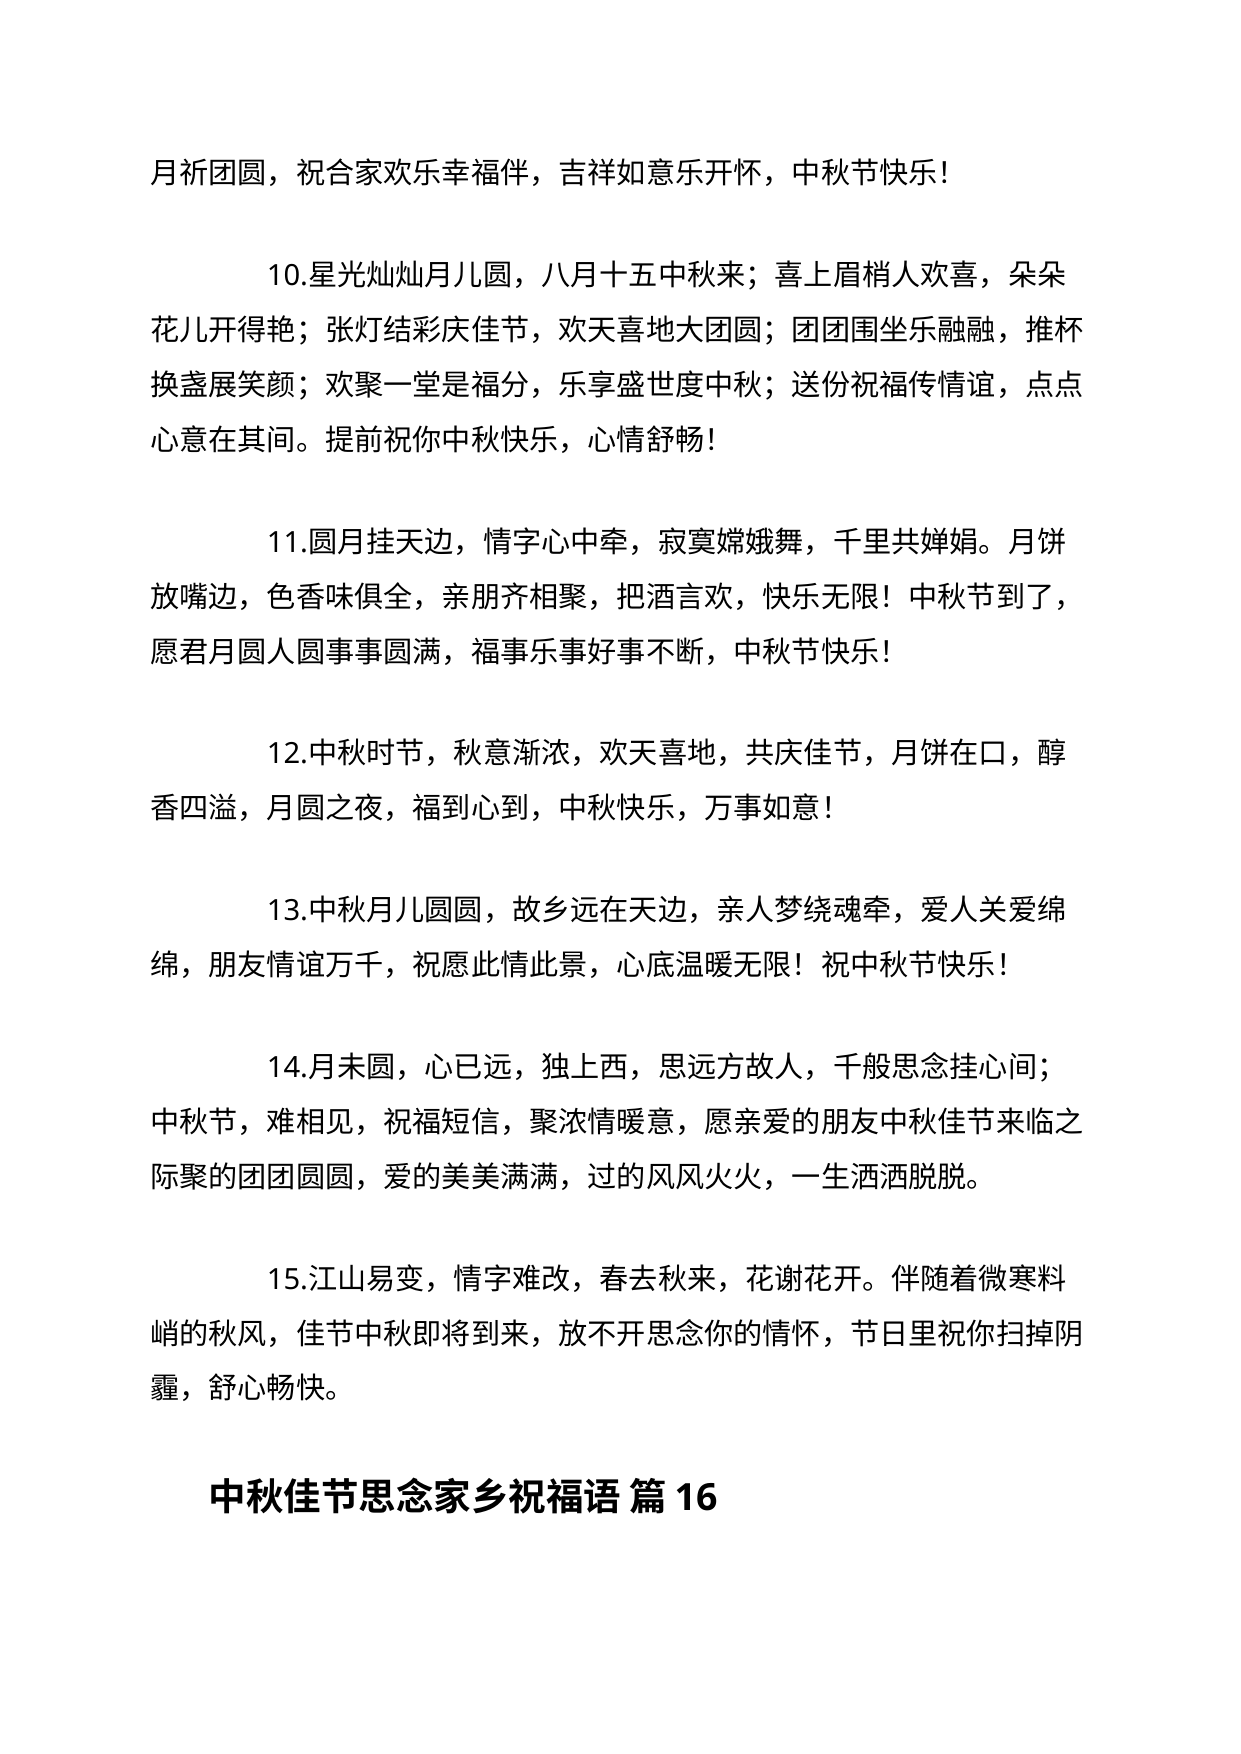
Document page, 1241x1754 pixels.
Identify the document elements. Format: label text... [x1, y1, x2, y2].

text 15.江山易变，情字难改，春去秋来，花谢花开。伴随着微寒料峭的秋风，佳节中秋即将到来，放不开思念你的情怀，节日里祝你扫掉阴霾，舒心畅快。 [150, 1255, 1090, 1407]
text 13.中秋月儿圆圆，故乡远在天边，亲人梦绕魂牵，爱人关爱绵绵，朋友情谊万千，祝愿此情此景，心底温暖无限！祝中秋节快乐！ [150, 887, 1090, 984]
text 12.中秋时节，秋意渐浓，欢天喜地，共庆佳节，月饼在口，醇香四溢，月圆之夜，福到心到，中秋快乐，万事如意！ [150, 730, 1090, 827]
text 14.月未圆，心已远，独上西，思远方故人，千般思念挂心间；中秋节，难相见，祝福短信，聚浓情暖意，愿亲爱的朋友中秋佳节来临之际聚的团团圆圆，爱的美美满满，过的风风火火，一生洒洒脱脱。 [150, 1043, 1090, 1196]
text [150, 150, 1090, 192]
text 11.圆月挂天边，情字心中牵，寂寞嫦娥舞，千里共婵娟。月饼放嘴边，色香味俱全，亲朋齐相聚，把酒言欢，快乐无限！中秋节到了，愿君月圆人圆事事圆满，福事乐事好事不断，中秋节快乐！ [150, 518, 1090, 671]
text 10.星光灿灿月儿圆，八月十五中秋来；喜上眉梢人欢喜，朵朵花儿开得艳；张灯结彩庆佳节，欢天喜地大团圆；团团围坐乐融融，推杯换盏展笑颜；欢聚一堂是福分，乐享盛世度中秋；送份祝福传情谊，点点心意在其间。提前祝你中秋快乐，心情舒畅！ [150, 252, 1090, 459]
text 中秋佳节思念家乡祝福语 篇16 [150, 1467, 1090, 1521]
